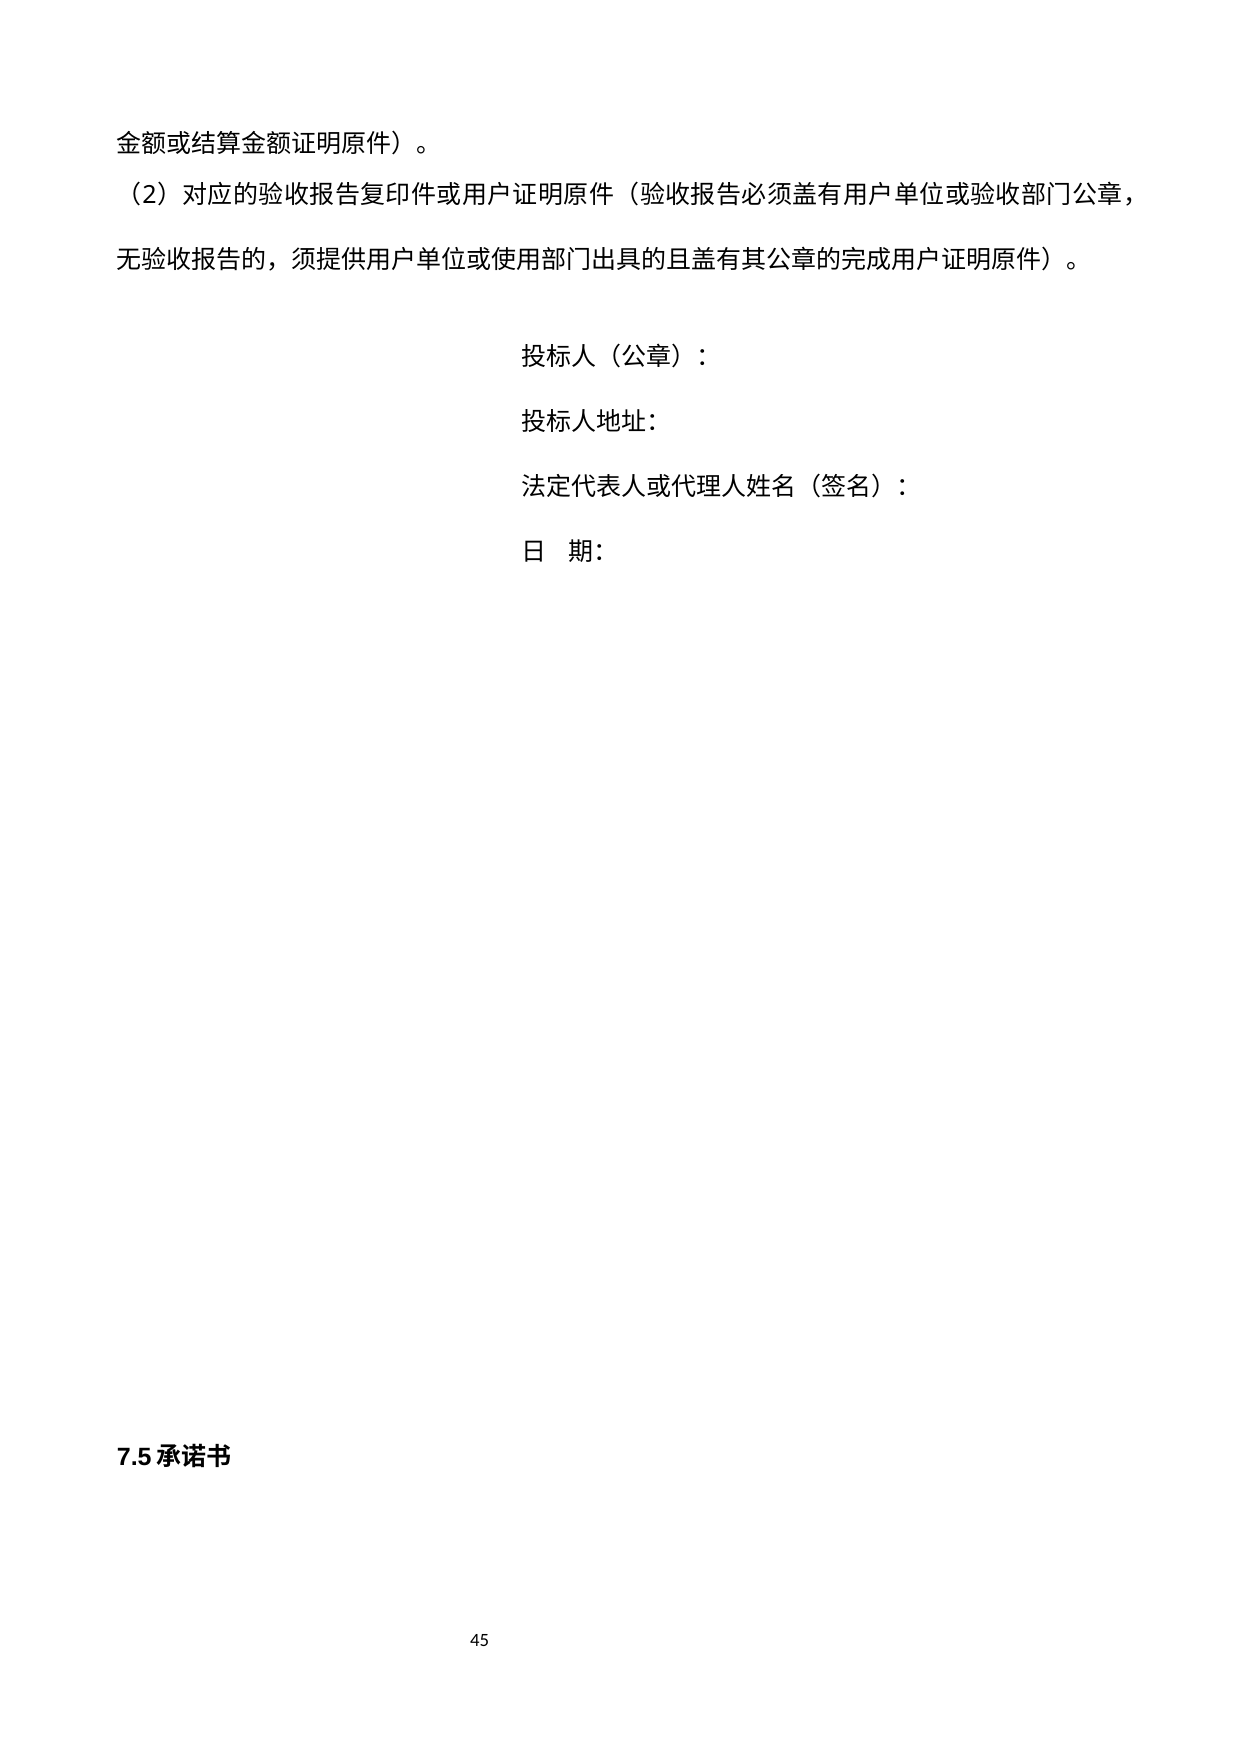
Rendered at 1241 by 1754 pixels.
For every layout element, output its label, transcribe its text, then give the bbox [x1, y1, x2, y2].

text 投标人地址： [521, 387, 1123, 452]
text 投标人（公章）： [521, 322, 1123, 387]
text 日 期： [521, 517, 1123, 582]
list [117, 124, 1123, 160]
subtitle 7.5承诺书 [117, 1422, 1123, 1487]
list （2）对应的验收报告复印件或用户证明原件（验收报告必须盖有用户单位或验收部门公章，无验收报告的，须提供用户单位或使用部门出具的且盖有其公章的完成用户证明原件）。 [117, 160, 1123, 290]
text 法定代表人或代理人姓名（签名）： [521, 452, 1123, 517]
